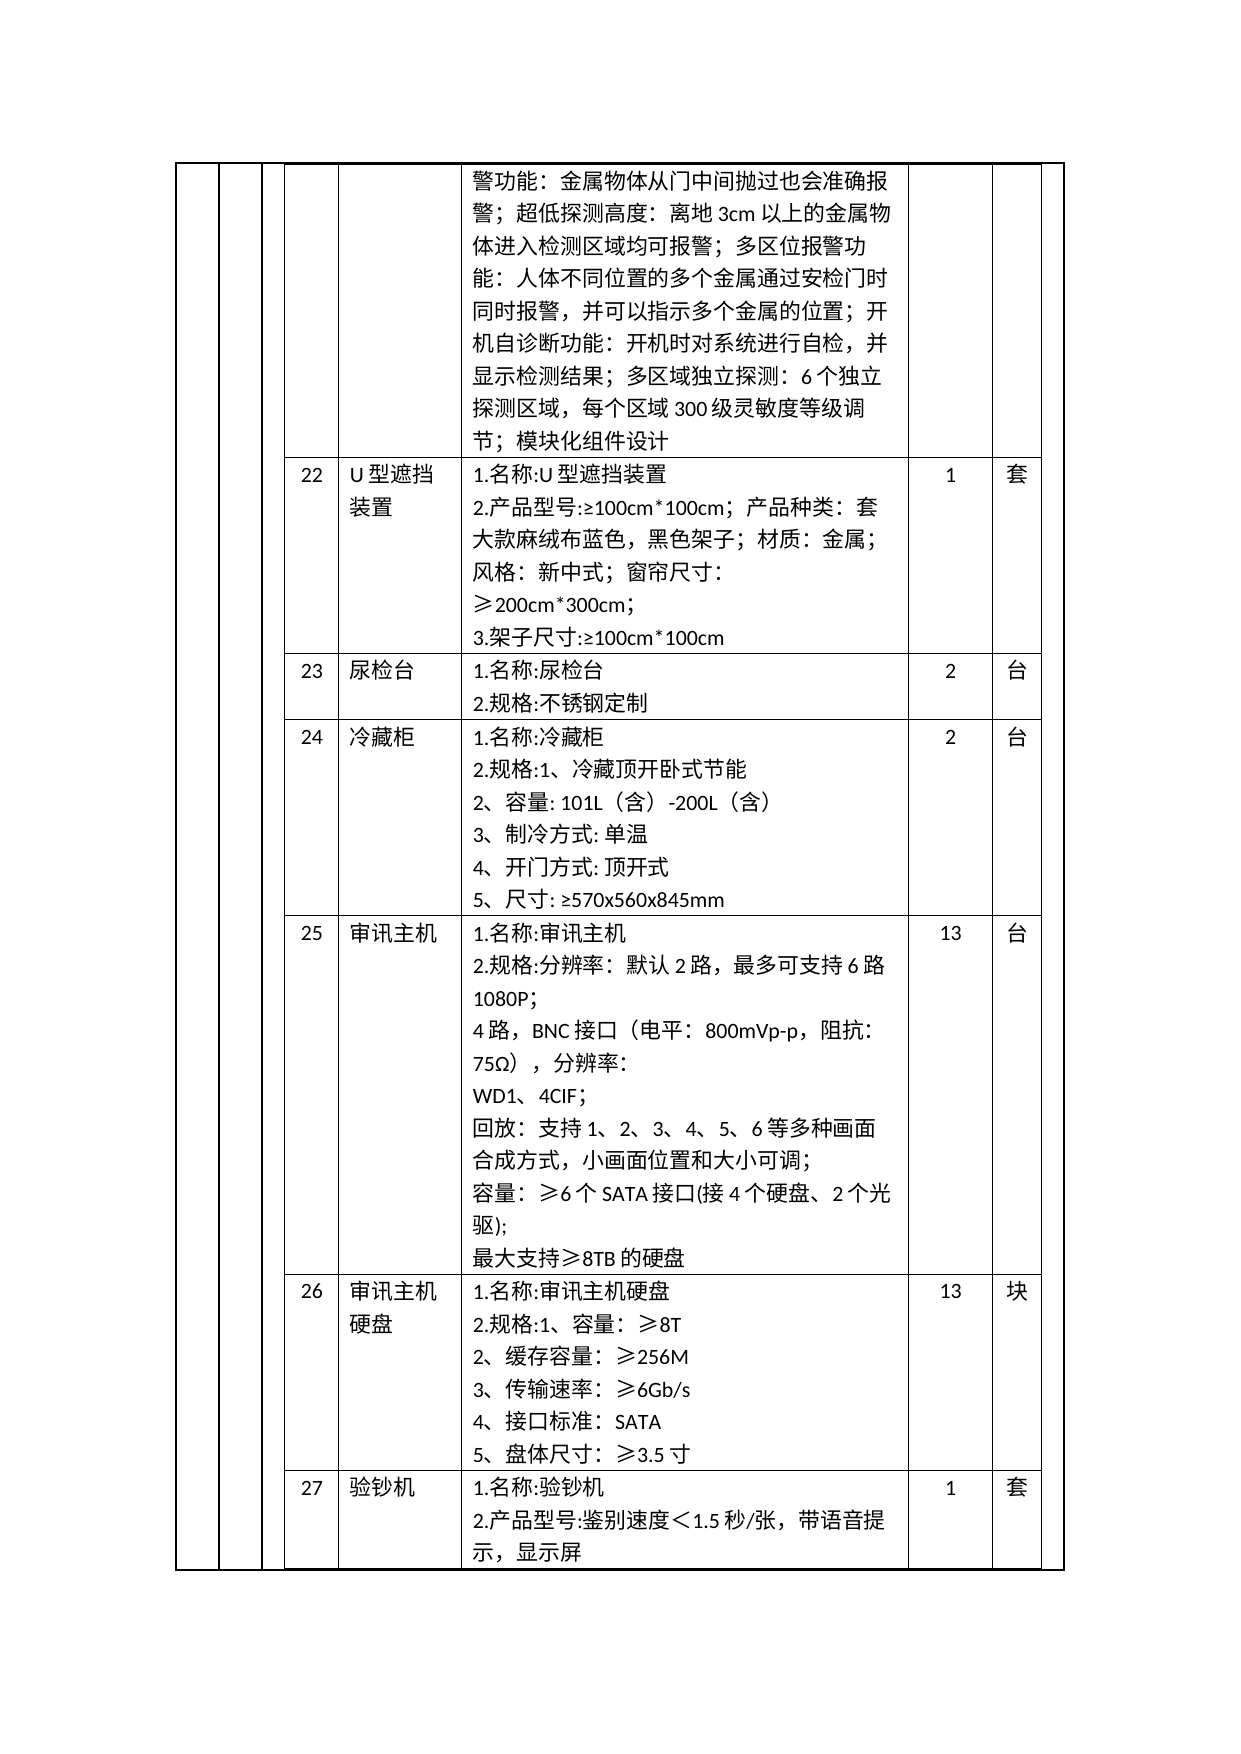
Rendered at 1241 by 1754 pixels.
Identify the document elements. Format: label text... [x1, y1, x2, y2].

table_cell [993, 458, 1041, 653]
table_cell [177, 164, 218, 1569]
table_cell [993, 654, 1041, 719]
table_cell [909, 654, 992, 719]
table_cell [909, 1471, 992, 1568]
table_cell [285, 1471, 338, 1568]
table_cell [909, 165, 992, 457]
table_cell [339, 165, 461, 457]
table_cell 1 [220, 164, 261, 1569]
table_cell [993, 720, 1041, 915]
table_cell [285, 165, 338, 457]
table_cell [339, 458, 461, 653]
table_cell [993, 1471, 1041, 1568]
table_cell [462, 916, 908, 1274]
table_cell [462, 720, 908, 915]
table_cell [909, 1275, 992, 1470]
table_cell [339, 1471, 461, 1568]
table_cell [909, 916, 992, 1274]
table_cell [462, 1471, 908, 1568]
table_cell [462, 458, 908, 653]
table_cell [285, 654, 338, 719]
table_cell [1042, 164, 1063, 1569]
table_cell [462, 165, 908, 457]
table_cell [263, 164, 284, 1569]
table_cell [993, 1275, 1041, 1470]
table_cell [462, 654, 908, 719]
table_cell [339, 916, 461, 1274]
table_cell [339, 720, 461, 915]
table_cell [339, 1275, 461, 1470]
table_cell [993, 916, 1041, 1274]
table_cell [285, 916, 338, 1274]
table_cell [462, 1275, 908, 1470]
table_cell [909, 720, 992, 915]
table_cell [339, 654, 461, 719]
table_cell [993, 165, 1041, 457]
table_cell [285, 1275, 338, 1470]
table_cell [285, 458, 338, 653]
table_cell [909, 458, 992, 653]
table_cell [285, 720, 338, 915]
